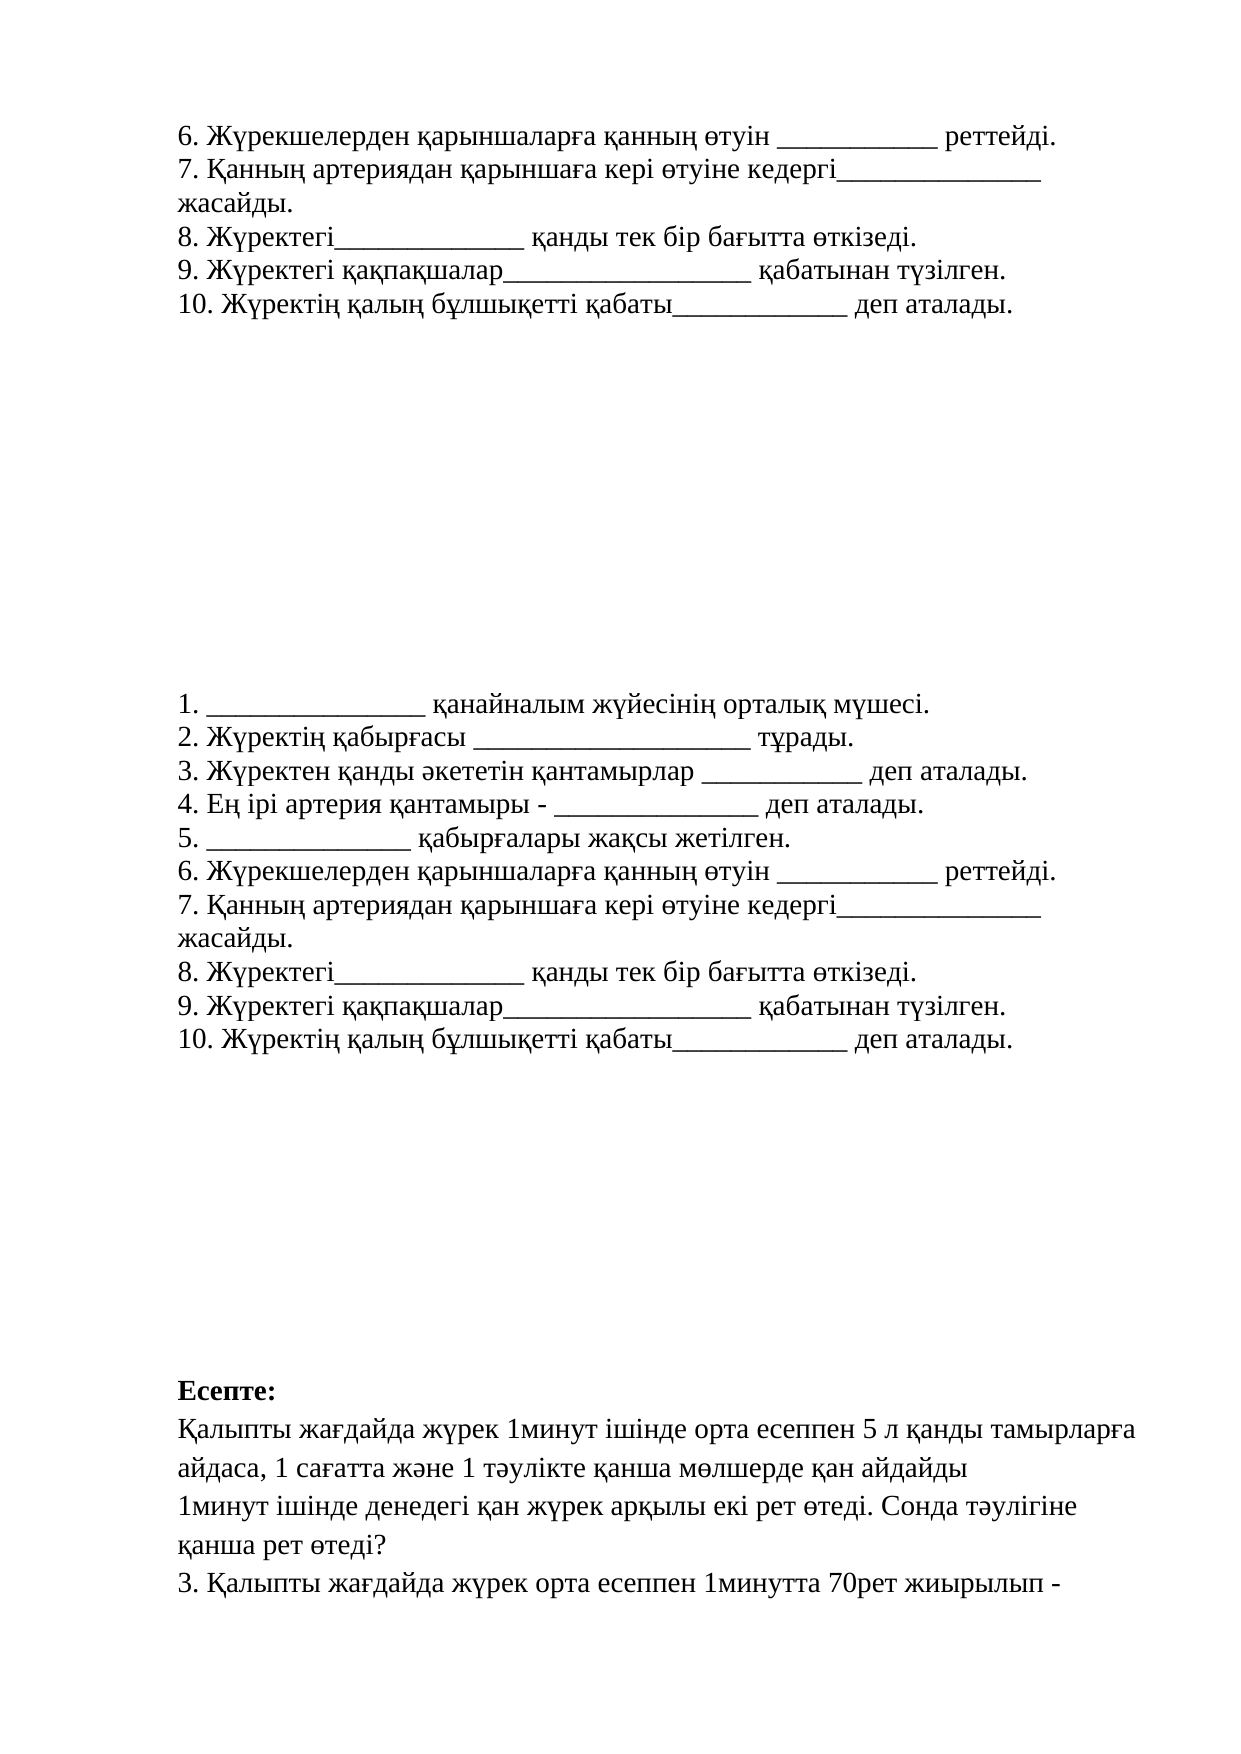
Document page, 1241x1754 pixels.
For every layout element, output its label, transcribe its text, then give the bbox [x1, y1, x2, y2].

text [177, 1373, 1152, 1599]
